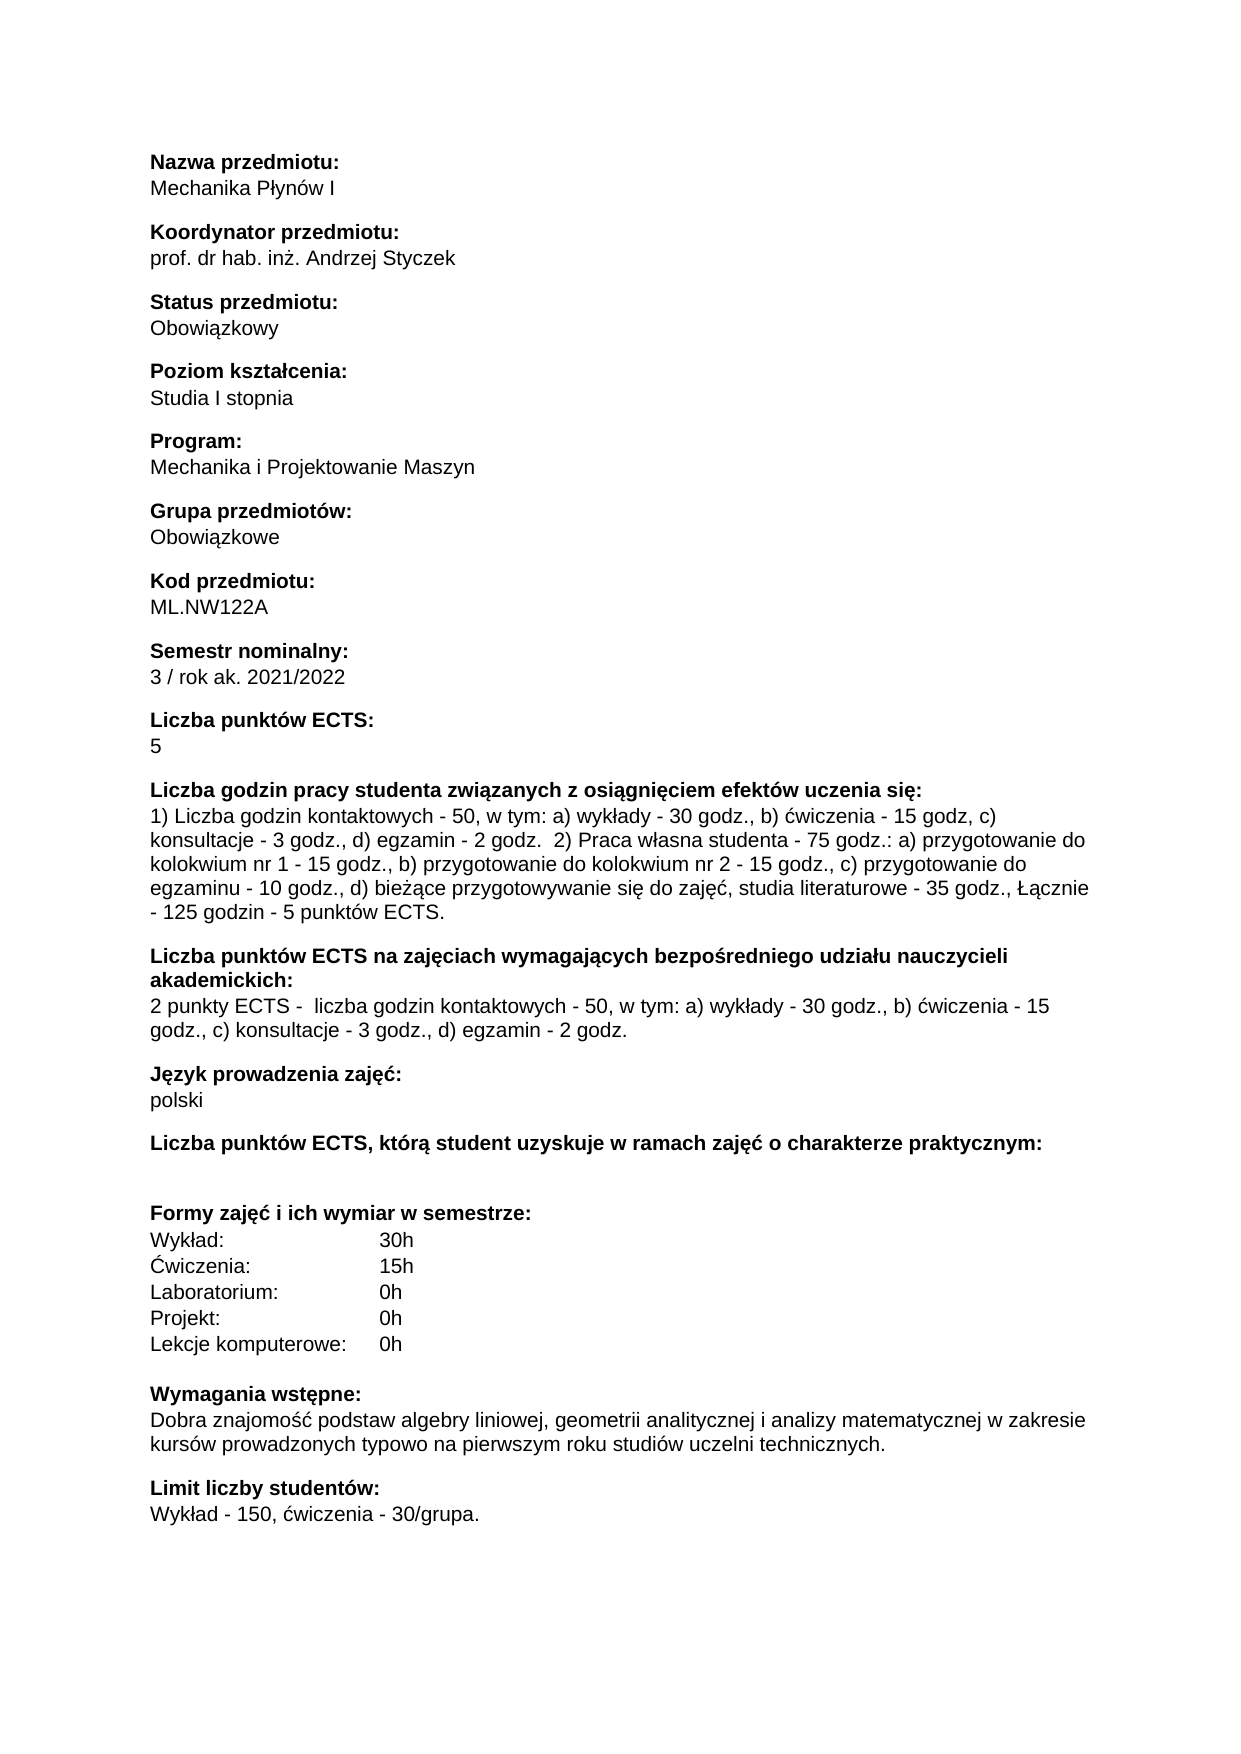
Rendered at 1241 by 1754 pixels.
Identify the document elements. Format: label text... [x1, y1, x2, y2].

text Limit liczby studentów: [150, 1476, 1090, 1499]
text Obowiązkowe [150, 525, 1090, 549]
text Liczba punktów ECTS na zajęciach wymagających bezpośredniego udziału nauczycieli akademickich: [150, 944, 1090, 992]
text Studia I stopnia [150, 385, 1090, 409]
text Formy zajęć i ich wymiar w semestrze: [150, 1201, 1090, 1225]
text Poziom kształcenia: [150, 359, 1090, 383]
text Wymagania wstępne: [150, 1382, 1090, 1406]
table_cell 15h [369, 1252, 597, 1278]
text Liczba punktów ECTS, którą student uzyskuje w ramach zajęć o charakterze praktycznym: [150, 1131, 1090, 1155]
text Liczba punktów ECTS: [150, 708, 1090, 732]
text Koordynator przedmiotu: [150, 220, 1090, 244]
text Mechanika Płynów I [150, 176, 1090, 200]
text Wykład - 150, ćwiczenia - 30/grupa. [150, 1502, 1090, 1526]
text 3 / rok ak. 2021/2022 [150, 664, 1090, 688]
table_header 30h [369, 1228, 597, 1252]
text 2 punkty ECTS - liczba godzin kontaktowych - 50, w tym: a) wykłady - 30 godz., b) ćwiczenia - 15 godz., c) konsultacje - 3 godz., d) egzamin - 2 godz. [150, 994, 1090, 1042]
table_cell Ćwiczenia: [140, 1254, 367, 1278]
text Program: [150, 429, 1090, 453]
text Kod przedmiotu: [150, 569, 1090, 593]
text 1) Liczba godzin kontaktowych - 50, w tym: a) wykłady - 30 godz., b) ćwiczenia - 15 godz, c) konsultacje - 3 godz., d) egzamin - 2 godz. 2) Praca własna studenta - 75 godz.: a) przygotowanie do kolokwium nr 1 - 15 godz., b) przygotowanie do kolokwium nr 2 - 15 godz., c) przygotowanie do egzaminu - 10 godz., d) bieżące przygotowywanie się do zajęć, studia literaturowe - 35 godz., Łącznie - 125 godzin - 5 punktów ECTS. [150, 804, 1090, 924]
table_cell Lekcje komputerowe: [140, 1332, 367, 1356]
table_cell 0h [369, 1330, 597, 1356]
table_cell Laboratorium: [140, 1280, 367, 1304]
text Obowiązkowy [150, 316, 1090, 339]
text 5 [150, 734, 1090, 758]
text Nazwa przedmiotu: [150, 150, 1090, 174]
text Status przedmiotu: [150, 289, 1090, 313]
text Mechanika i Projektowanie Maszyn [150, 455, 1090, 479]
text Grupa przedmiotów: [150, 499, 1090, 523]
text Dobra znajomość podstaw algebry liniowej, geometrii analitycznej i analizy matematycznej w zakresie kursów prowadzonych typowo na pierwszym roku studiów uczelni technicznych. [150, 1408, 1090, 1456]
table_cell Projekt: [140, 1306, 367, 1330]
text Język prowadzenia zajęć: [150, 1061, 1090, 1085]
text Semestr nominalny: [150, 638, 1090, 662]
text prof. dr hab. inż. Andrzej Styczek [150, 246, 1090, 270]
table_header Wykład: [140, 1228, 367, 1252]
table_cell 0h [369, 1304, 597, 1330]
text polski [150, 1087, 1090, 1111]
text ML.NW122A [150, 595, 1090, 619]
table_cell 0h [369, 1278, 597, 1304]
text Liczba godzin pracy studenta związanych z osiągnięciem efektów uczenia się: [150, 778, 1090, 802]
